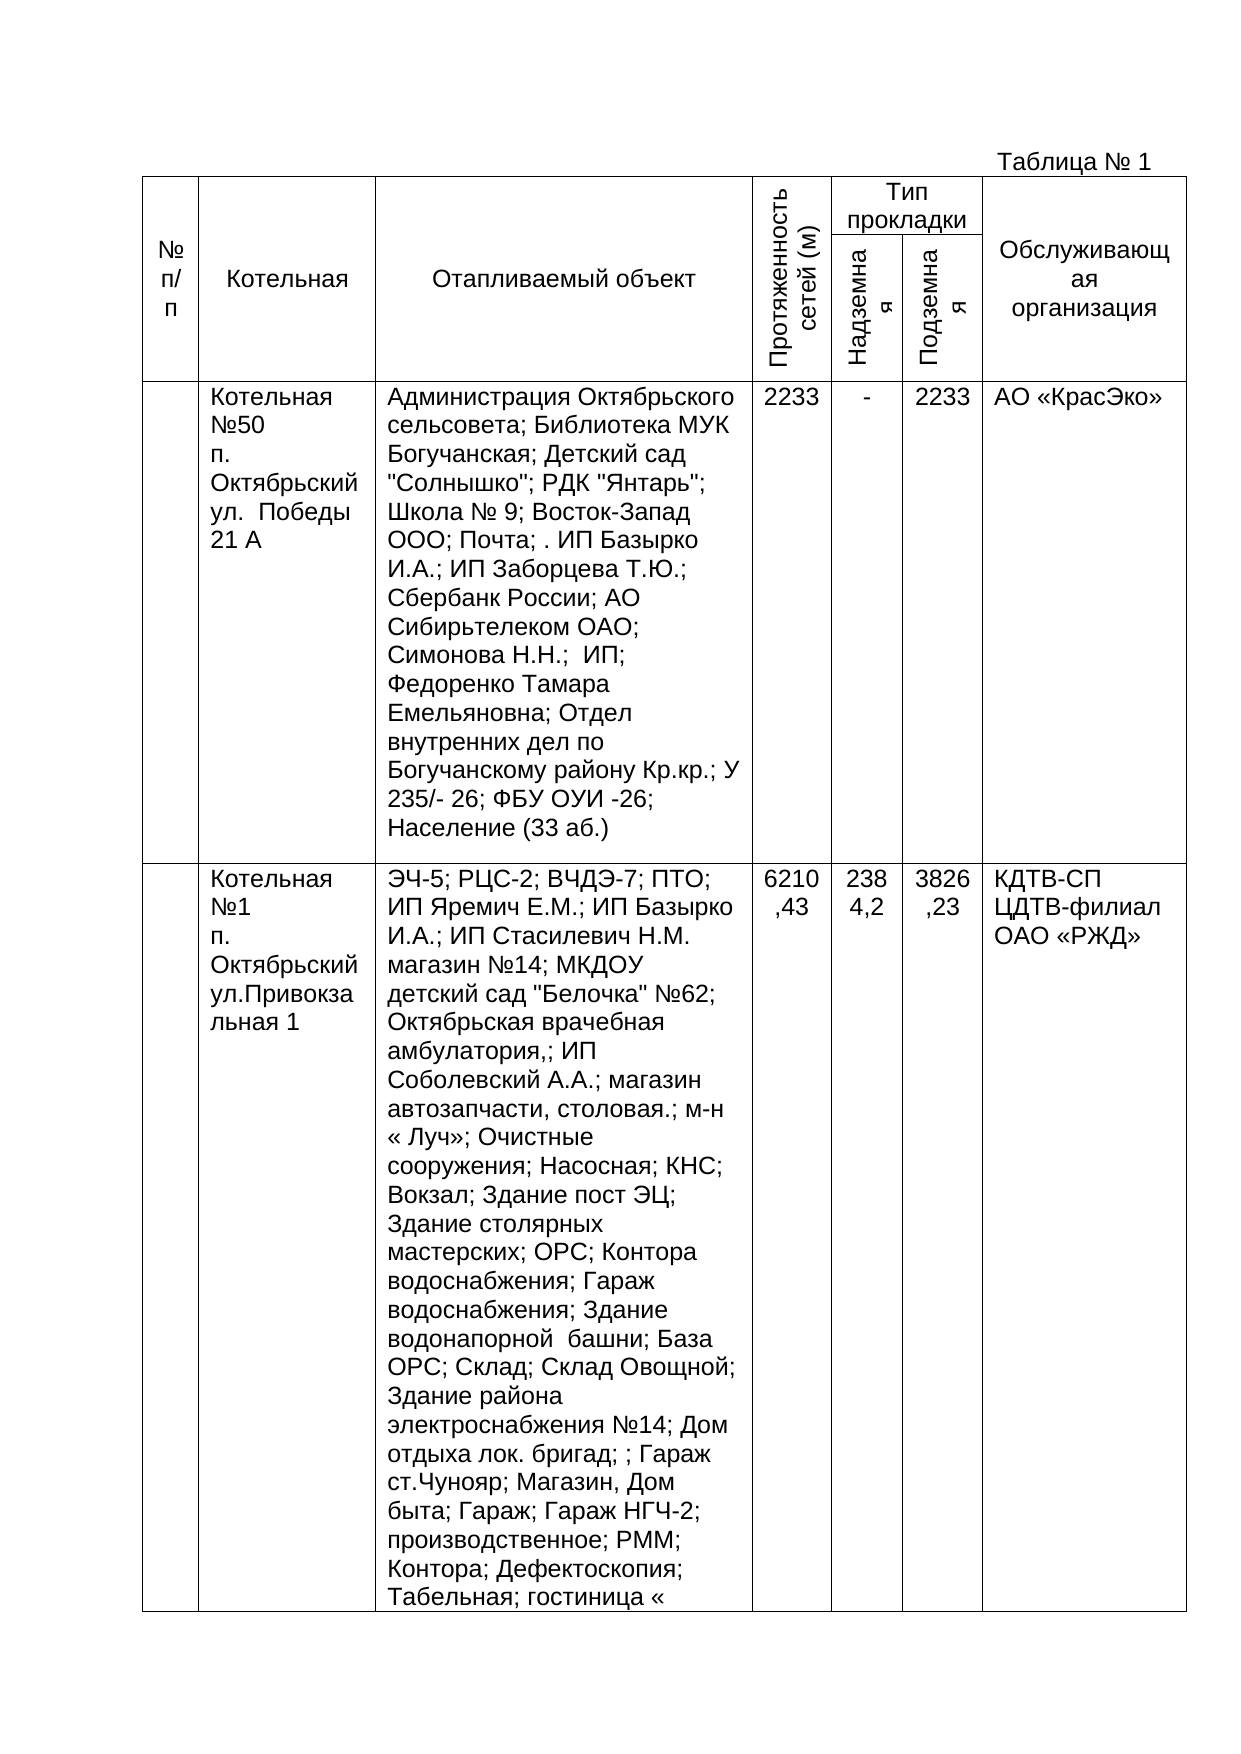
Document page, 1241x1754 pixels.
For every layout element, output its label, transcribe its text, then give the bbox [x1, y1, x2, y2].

table_header Протяженность сетей (м) [753, 177, 831, 381]
table_cell 6210,43 [753, 864, 831, 1611]
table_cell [199, 864, 375, 1611]
table_cell - [832, 382, 902, 863]
table_header Отапливаемый объект [376, 177, 752, 381]
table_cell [376, 864, 752, 1611]
table_cell [143, 382, 198, 863]
table_cell 2233 [903, 382, 982, 863]
table_cell 2384,2 [832, 864, 902, 1611]
table_cell Надземная (м) [832, 235, 902, 381]
table_cell Администрация Октябрьского сельсовета; Библиотека МУК Богучанская; Детский сад "Солнышко"; РДК "Янтарь"; Школа № 9; Восток-Запад ООО; Почта; . ИП Базырко И.А.; ИП Заборцева Т.Ю.; Сбербанк России; АО Сибирьтелеком ОАО; Симонова Н.Н.; ИП; Федоренко Тамара Емельяновна; Отдел внутренних дел по Богучанскому району Кр.кр.; У 235/- 26; ФБУ ОУИ -26; Население (33 аб.) [376, 382, 752, 863]
table_header Котельная [199, 177, 375, 381]
table_cell [143, 864, 198, 1611]
table_header Обслуживающая организация [983, 177, 1186, 381]
text Таблица № 1 [177, 147, 1152, 176]
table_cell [983, 864, 1186, 1611]
table_cell АО «КрасЭко» [983, 382, 1186, 863]
table_header Тип прокладки [832, 177, 982, 234]
table_cell 2233 [753, 382, 831, 863]
table_cell Подземная (м) [903, 235, 982, 381]
table_cell 3826,23 [903, 864, 982, 1611]
table_cell Котельная №50 п. Октябрьский ул. Победы 21 А [199, 382, 375, 863]
table_header № п/п [143, 177, 198, 381]
